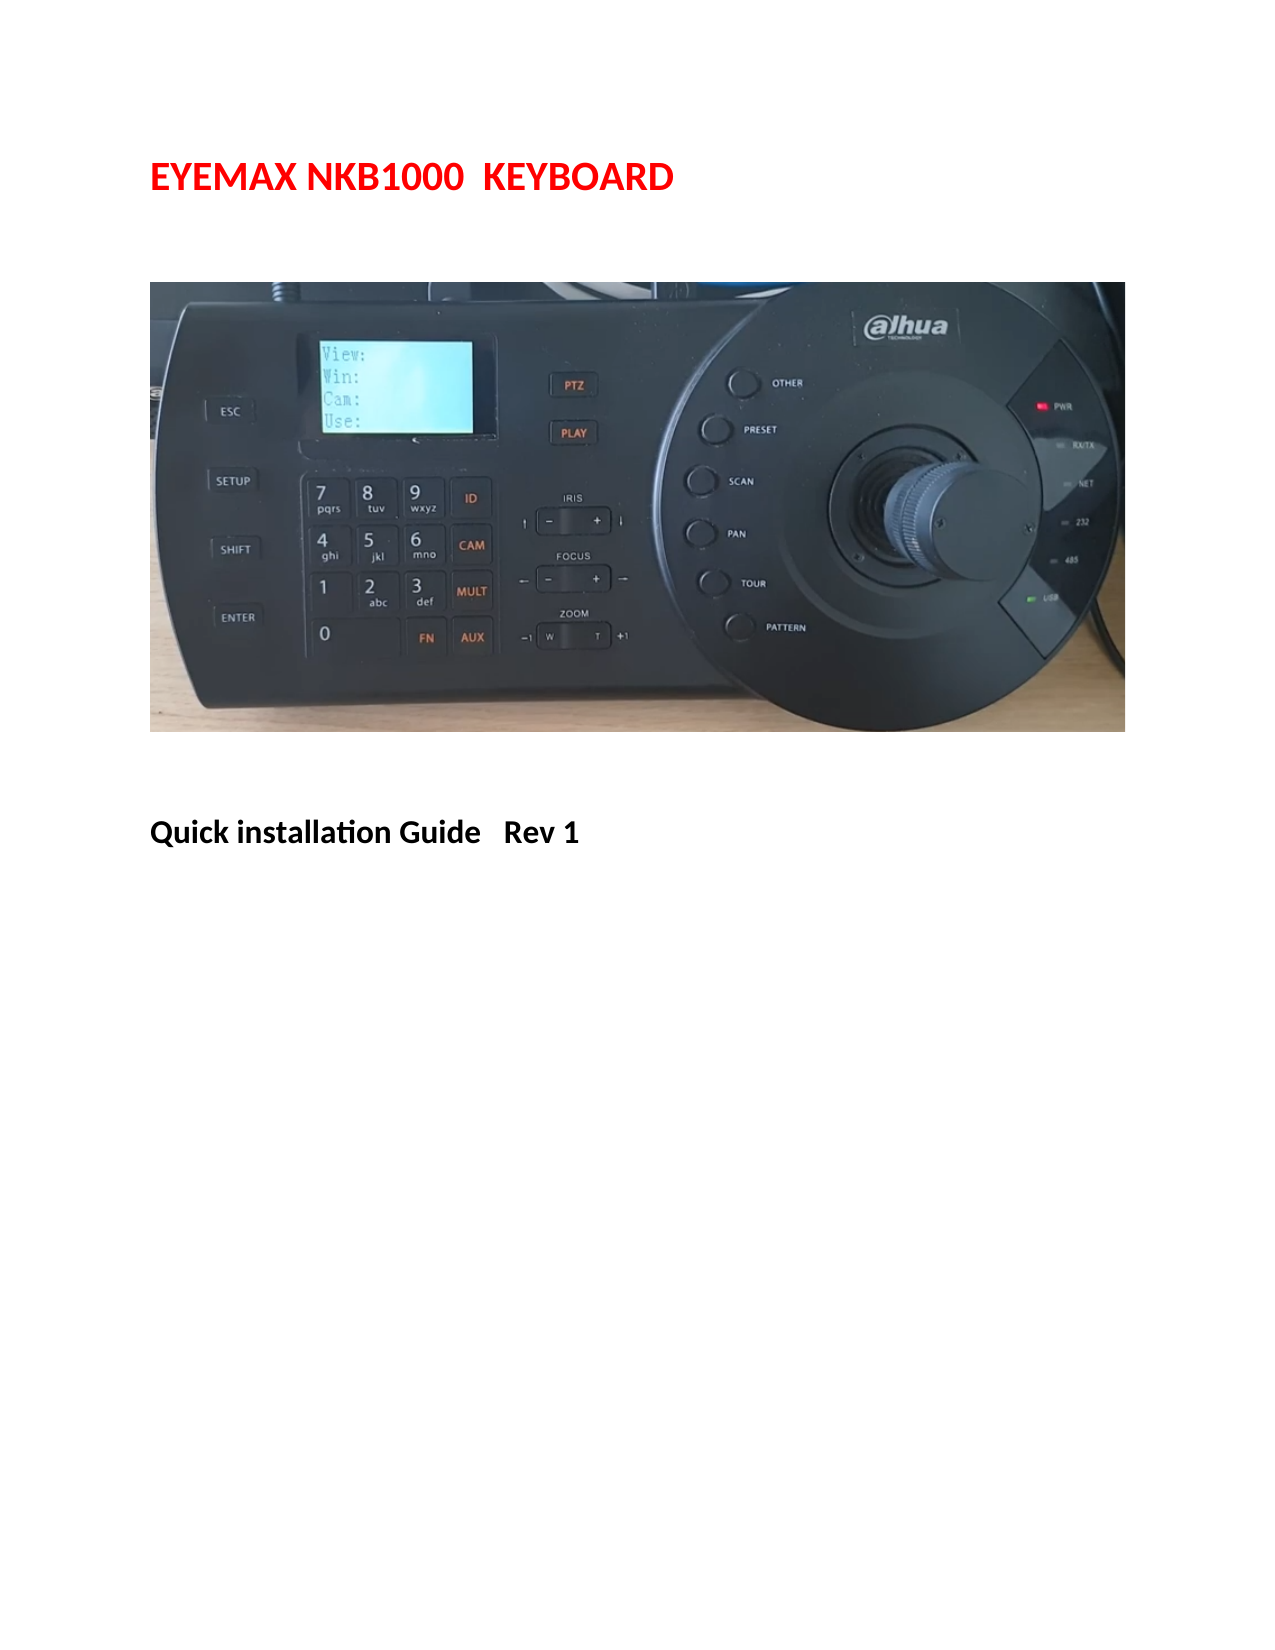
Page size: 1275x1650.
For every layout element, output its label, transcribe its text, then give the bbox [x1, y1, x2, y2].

picture [150, 282, 1125, 732]
text EYEMAX NKB1000 KEYBOARD [150, 150, 1125, 201]
text Quick installation Guide Rev 1 [150, 811, 1125, 852]
